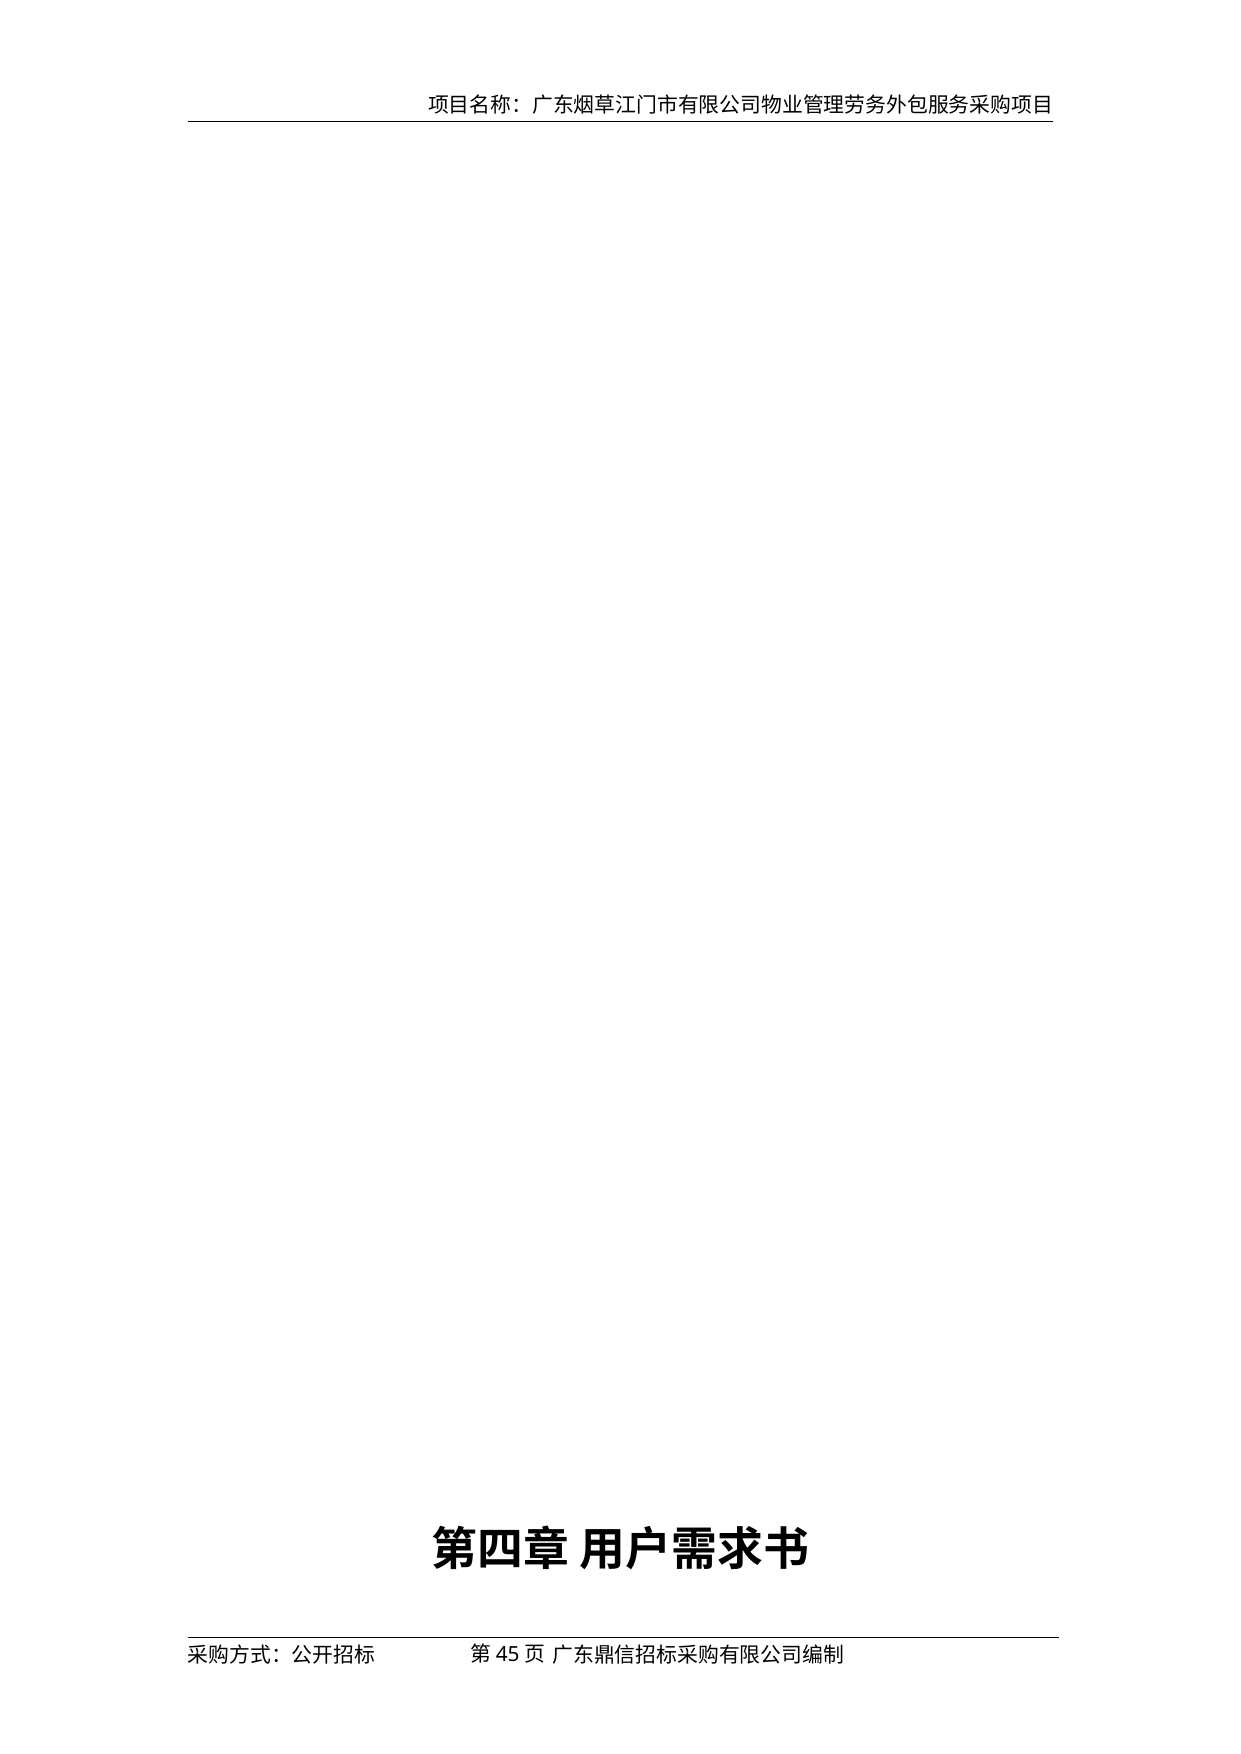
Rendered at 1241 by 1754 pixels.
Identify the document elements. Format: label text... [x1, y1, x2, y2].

subtitle 第四章 用户需求书 [187, 1512, 1053, 1579]
